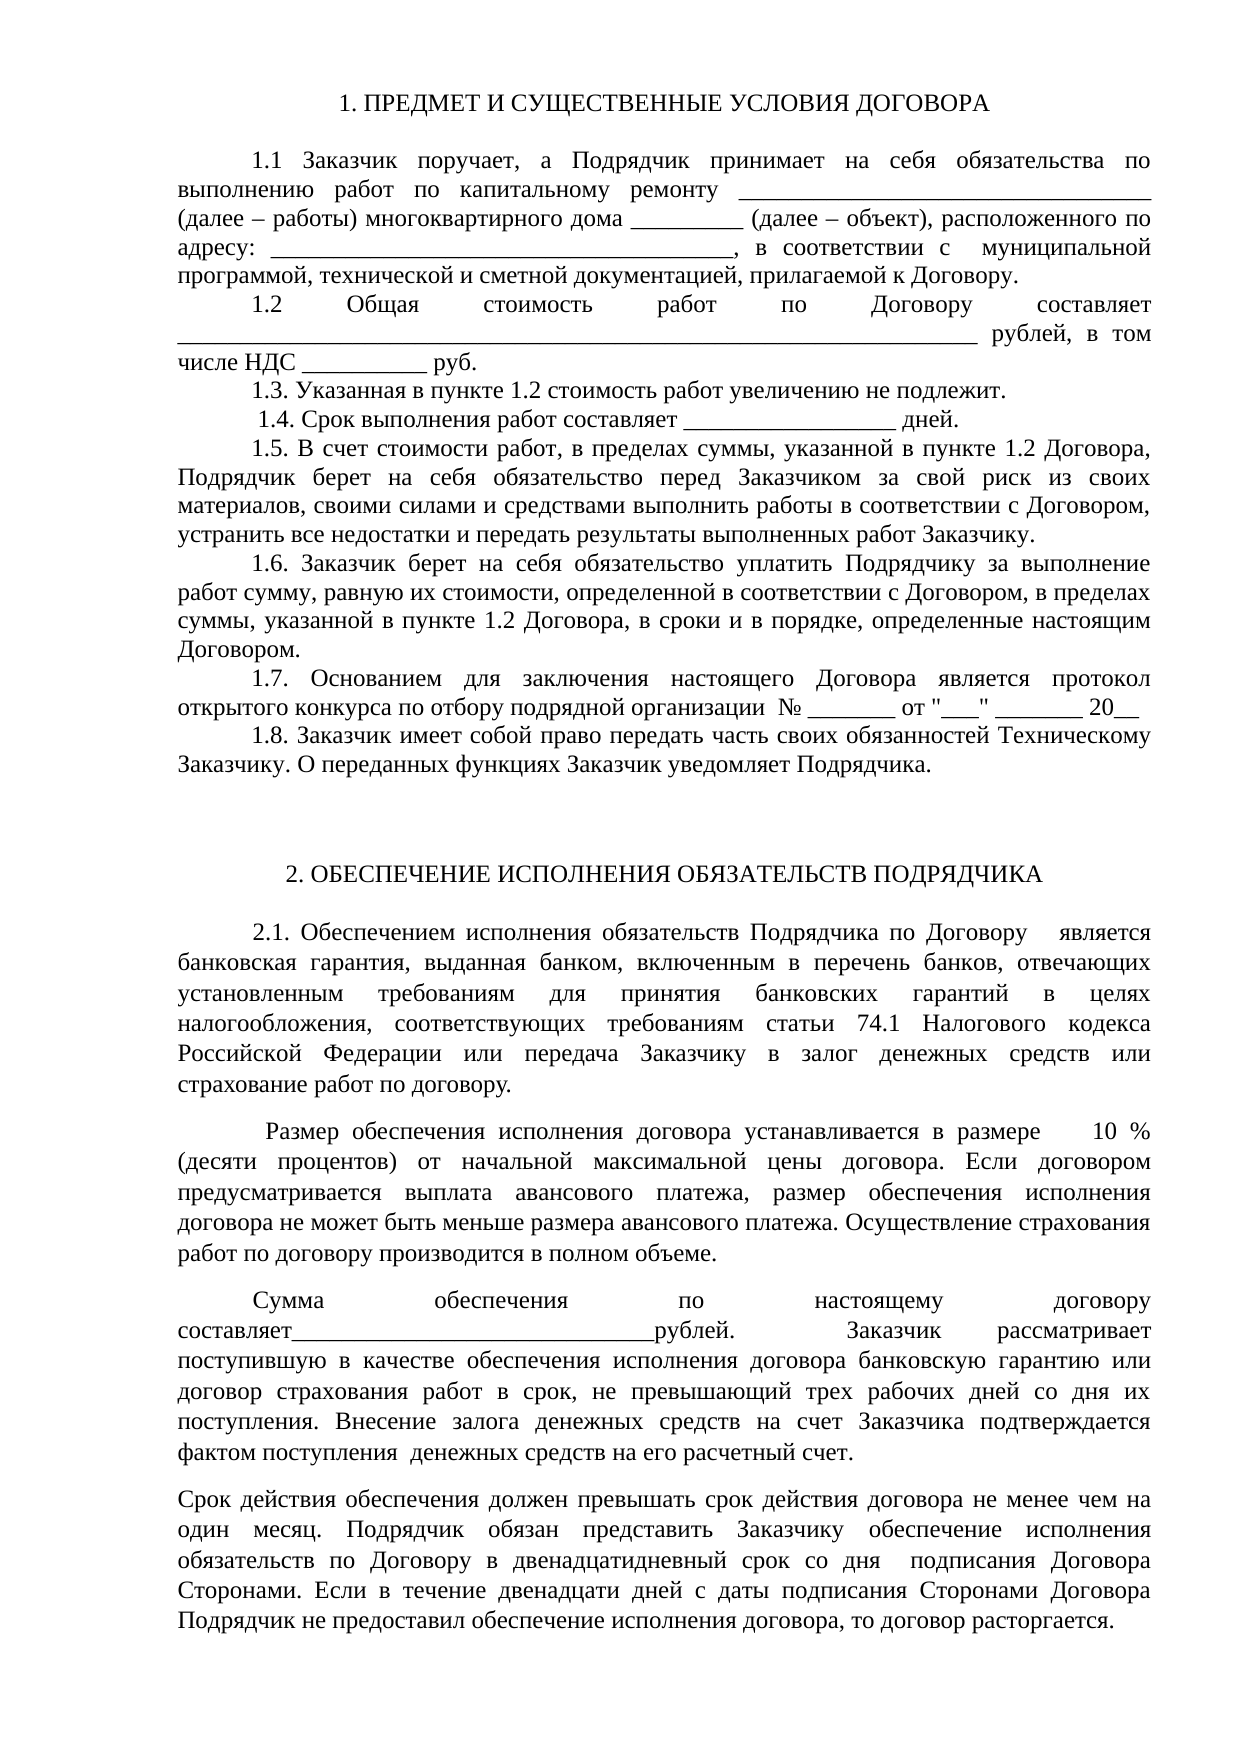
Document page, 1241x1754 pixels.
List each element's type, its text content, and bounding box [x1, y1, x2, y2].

text 1.8. Заказчик имеет собой право передать часть своих обязанностей Техническому Заказчику. О переданных функциях Заказчик уведомляет Подрядчика. [177, 720, 1152, 778]
text 1.5. В счет стоимости работ, в пределах суммы, указанной в пункте 1.2 Договора, Подрядчик берет на себя обязательство перед Заказчиком за свой риск из своих материалов, своими силами и средствами выполнить работы в соответствии с Договором, устранить все недостатки и передать результаты выполненных работ Заказчику. [177, 433, 1152, 548]
text 1. ПРЕДМЕТ И СУЩЕСТВЕННЫЕ УСЛОВИЯ ДОГОВОРА [177, 88, 1152, 117]
text 1.2 Общая стоимость работ по Договору составляет ________________________________________________________________ рублей, в том числе НДС __________ руб. [177, 289, 1152, 375]
text Сумма обеспечения по настоящему договору составляет_____________________________рублей. Заказчик рассматривает поступившую в качестве обеспечения исполнения договора банковскую гарантию или договор страхования работ в срок, не превышающий трех рабочих дней со дня их поступления. Внесение залога денежных средств на счет Заказчика подтверждается фактом поступления денежных средств на его расчетный счет. [177, 1285, 1152, 1466]
text 1.6. Заказчик берет на себя обязательство уплатить Подрядчику за выполнение работ сумму, равную их стоимости, определенной в соответствии с Договором, в пределах суммы, указанной в пункте 1.2 Договора, в сроки и в порядке, определенные настоящим Договором. [177, 548, 1152, 663]
text 1.3. Указанная в пункте 1.2 стоимость работ увеличению не подлежит. [177, 375, 1152, 404]
text Размер обеспечения исполнения договора устанавливается в размере 10 % (десяти процентов) от начальной максимальной цены договора. Если договором предусматривается выплата авансового платежа, размер обеспечения исполнения договора не может быть меньше размера авансового платежа. Осуществление страхования работ по договору производится в полном объеме. [177, 1116, 1152, 1266]
text 2. ОБЕСПЕЧЕНИЕ ИСПОЛНЕНИЯ ОБЯЗАТЕЛЬСТВ ПОДРЯДЧИКА [177, 859, 1152, 888]
text 2.1. Обеспечением исполнения обязательств Подрядчика по Договору является банковская гарантия, выданная банком, включенным в перечень банков, отвечающих установленным требованиям для принятия банковских гарантий в целях налогообложения, соответствующих требованиям статьи 74.1 Налогового кодекса Российской Федерации или передача Заказчику в залог денежных средств или страхование работ по договору. [177, 917, 1152, 1098]
text 1.4. Срок выполнения работ составляет _________________ дней. [177, 404, 1152, 433]
text Срок действия обеспечения должен превышать срок действия договора не менее чем на один месяц. Подрядчик обязан представить Заказчику обеспечение исполнения обязательств по Договору в двенадцатидневный срок со дня подписания Договора Сторонами. Если в течение двенадцати дней с даты подписания Сторонами Договора Подрядчик не предоставил обеспечение исполнения договора, то договор расторгается. [177, 1484, 1152, 1634]
text 1.1 Заказчик поручает, а Подрядчик принимает на себя обязательства по выполнению работ по капитальному ремонту _________________________________ (далее – работы) многоквартирного дома _________ (далее – объект), расположенного по адресу: _____________________________________, в соответствии с муниципальной программой, технической и сметной документацией, прилагаемой к Договору. [177, 145, 1152, 289]
text 1.7. Основанием для заключения настоящего Договора является протокол открытого конкурса по отбору подрядной организации № _______ от "___" _______ 20__ [177, 663, 1152, 720]
